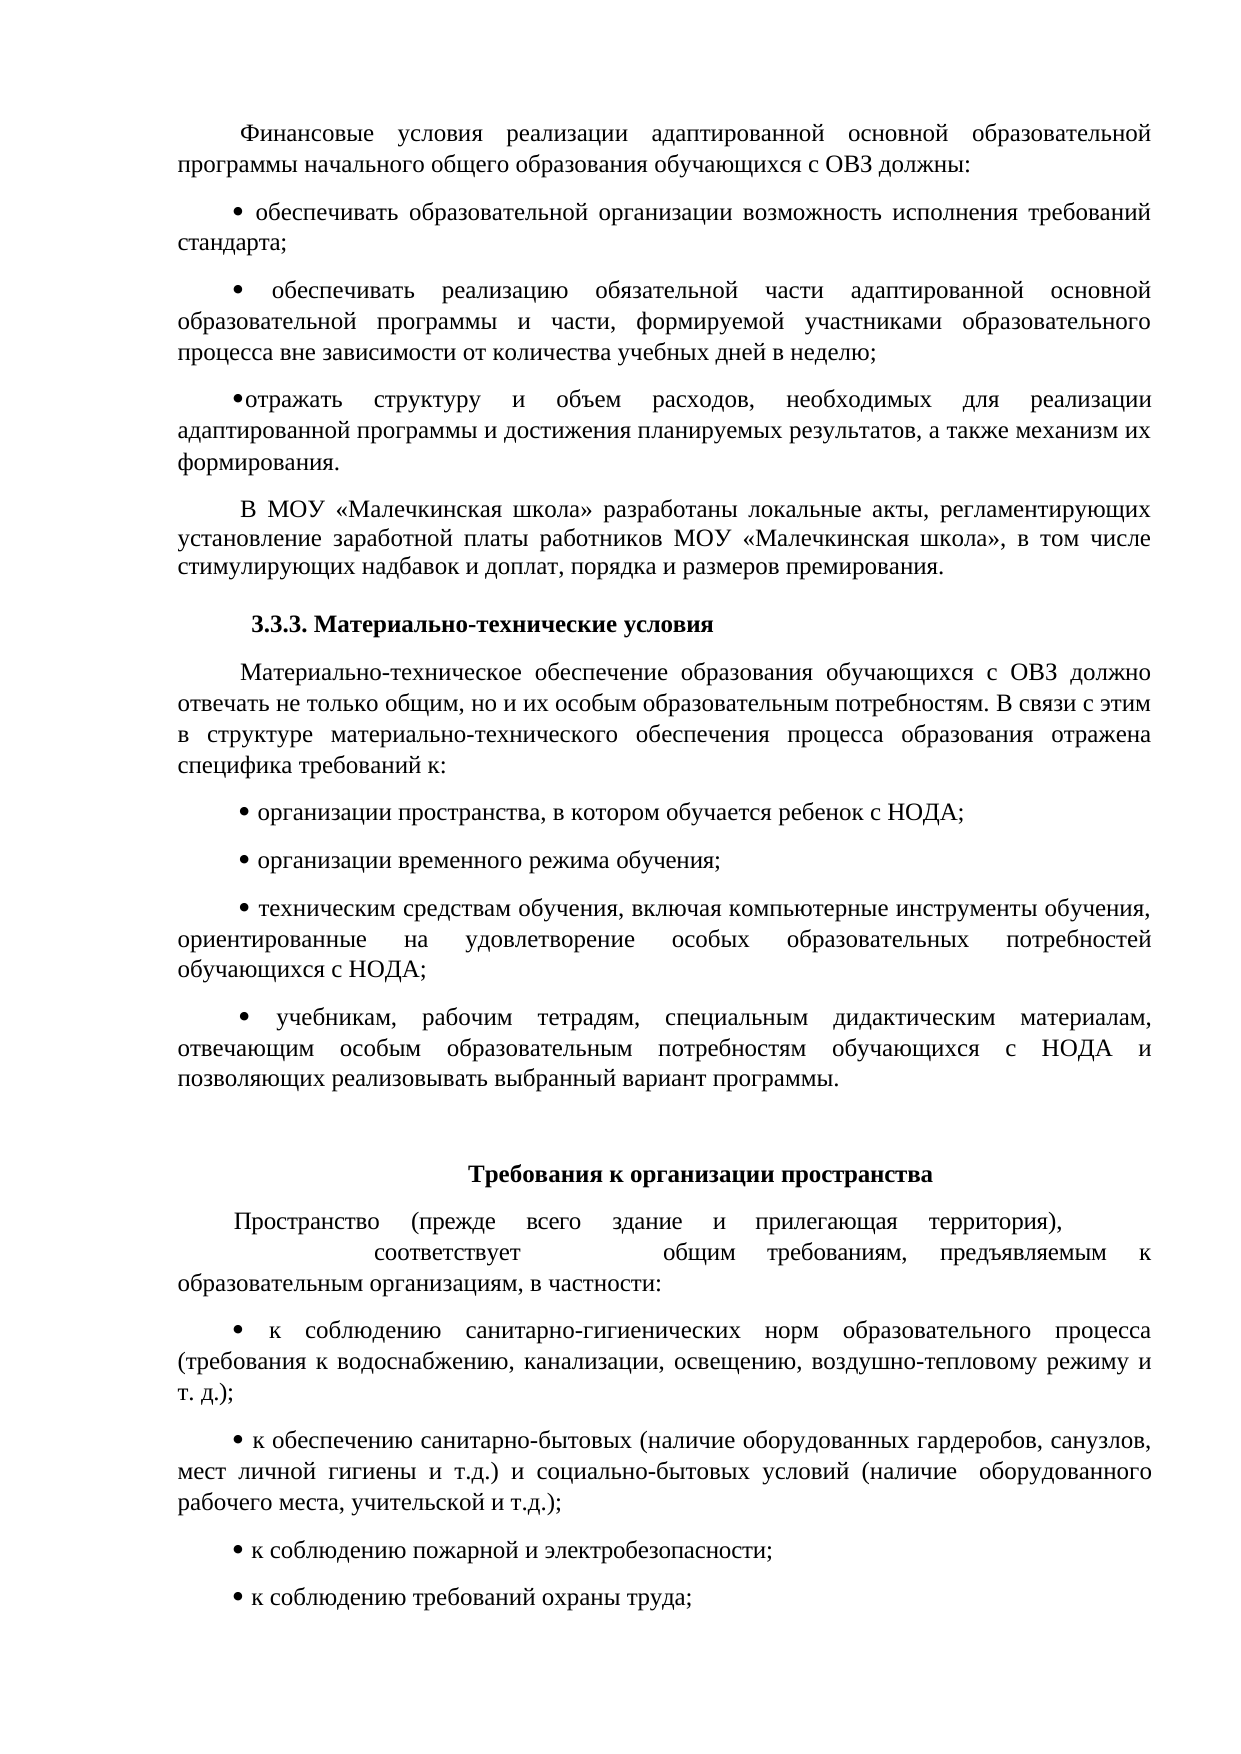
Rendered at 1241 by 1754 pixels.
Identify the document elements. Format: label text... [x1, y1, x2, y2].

list отражать структуру и объем расходов, необходимых для реализации адаптированной программы и достижения планируемых результатов, а также механизм их формирования. [177, 384, 1152, 475]
list к соблюдению санитарно-гигиенических норм образовательного процесса (требования к водоснабжению, канализации, освещению, воздушно-тепловому режиму и т. д.); [177, 1315, 1152, 1406]
list к соблюдению требований охраны труда; [233, 1582, 1240, 1611]
text соответствует общим требованиям, предъявляемым к образовательным организациям, в частности: [177, 1237, 1151, 1297]
text Пространство (прежде всего здание и прилегающая территория), [233, 1206, 1240, 1235]
text Материально-техническое обеспечение образования обучающихся с ОВЗ должно отвечать не только общим, но и их особым образовательным потребностям. В связи с этим в структуре материально-технического обеспечения процесса образования отражена специфика требований к: [177, 657, 1152, 779]
list обеспечивать реализацию обязательной части адаптированной основной образовательной программы и части, формируемой участниками образовательного процесса вне зависимости от количества учебных дней в неделю; [177, 275, 1152, 366]
list к обеспечению санитарно-бытовых (наличие оборудованных гардеробов, санузлов, мест личной гигиены и т.д.) и социально-бытовых условий (наличие оборудованного рабочего места, учительской и т.д.); [177, 1425, 1152, 1516]
subtitle Требования к организации пространства [468, 1159, 1240, 1188]
list учебникам, рабочим тетрадям, специальным дидактическим материалам, отвечающим особым образовательным потребностям обучающихся с НОДА и позволяющих реализовывать выбранный вариант программы. [177, 1002, 1152, 1092]
list организации временного режима обучения; [240, 845, 1240, 874]
text В МОУ «Малечкинская школа» разработаны локальные акты, регламентирующих установление заработной платы работников МОУ «Малечкинская школа», в том числе стимулирующих надбавок и доплат, порядка и размеров премирования. [177, 494, 1152, 580]
list к соблюдению пожарной и электробезопасности; [233, 1535, 1240, 1563]
list техническим средствам обучения, включая компьютерные инструменты обучения, ориентированные на удовлетворение особых образовательных потребностей обучающихся с НОДА; [177, 893, 1152, 983]
list обеспечивать образовательной организации возможность исполнения требований стандарта; [177, 197, 1151, 256]
text Финансовые условия реализации адаптированной основной образовательной программы начального общего образования обучающихся с ОВЗ должны: [177, 118, 1152, 178]
subtitle Материально-технические условия [251, 609, 1240, 638]
list организации пространства, в котором обучается ребенок с НОДА; [240, 797, 1240, 826]
